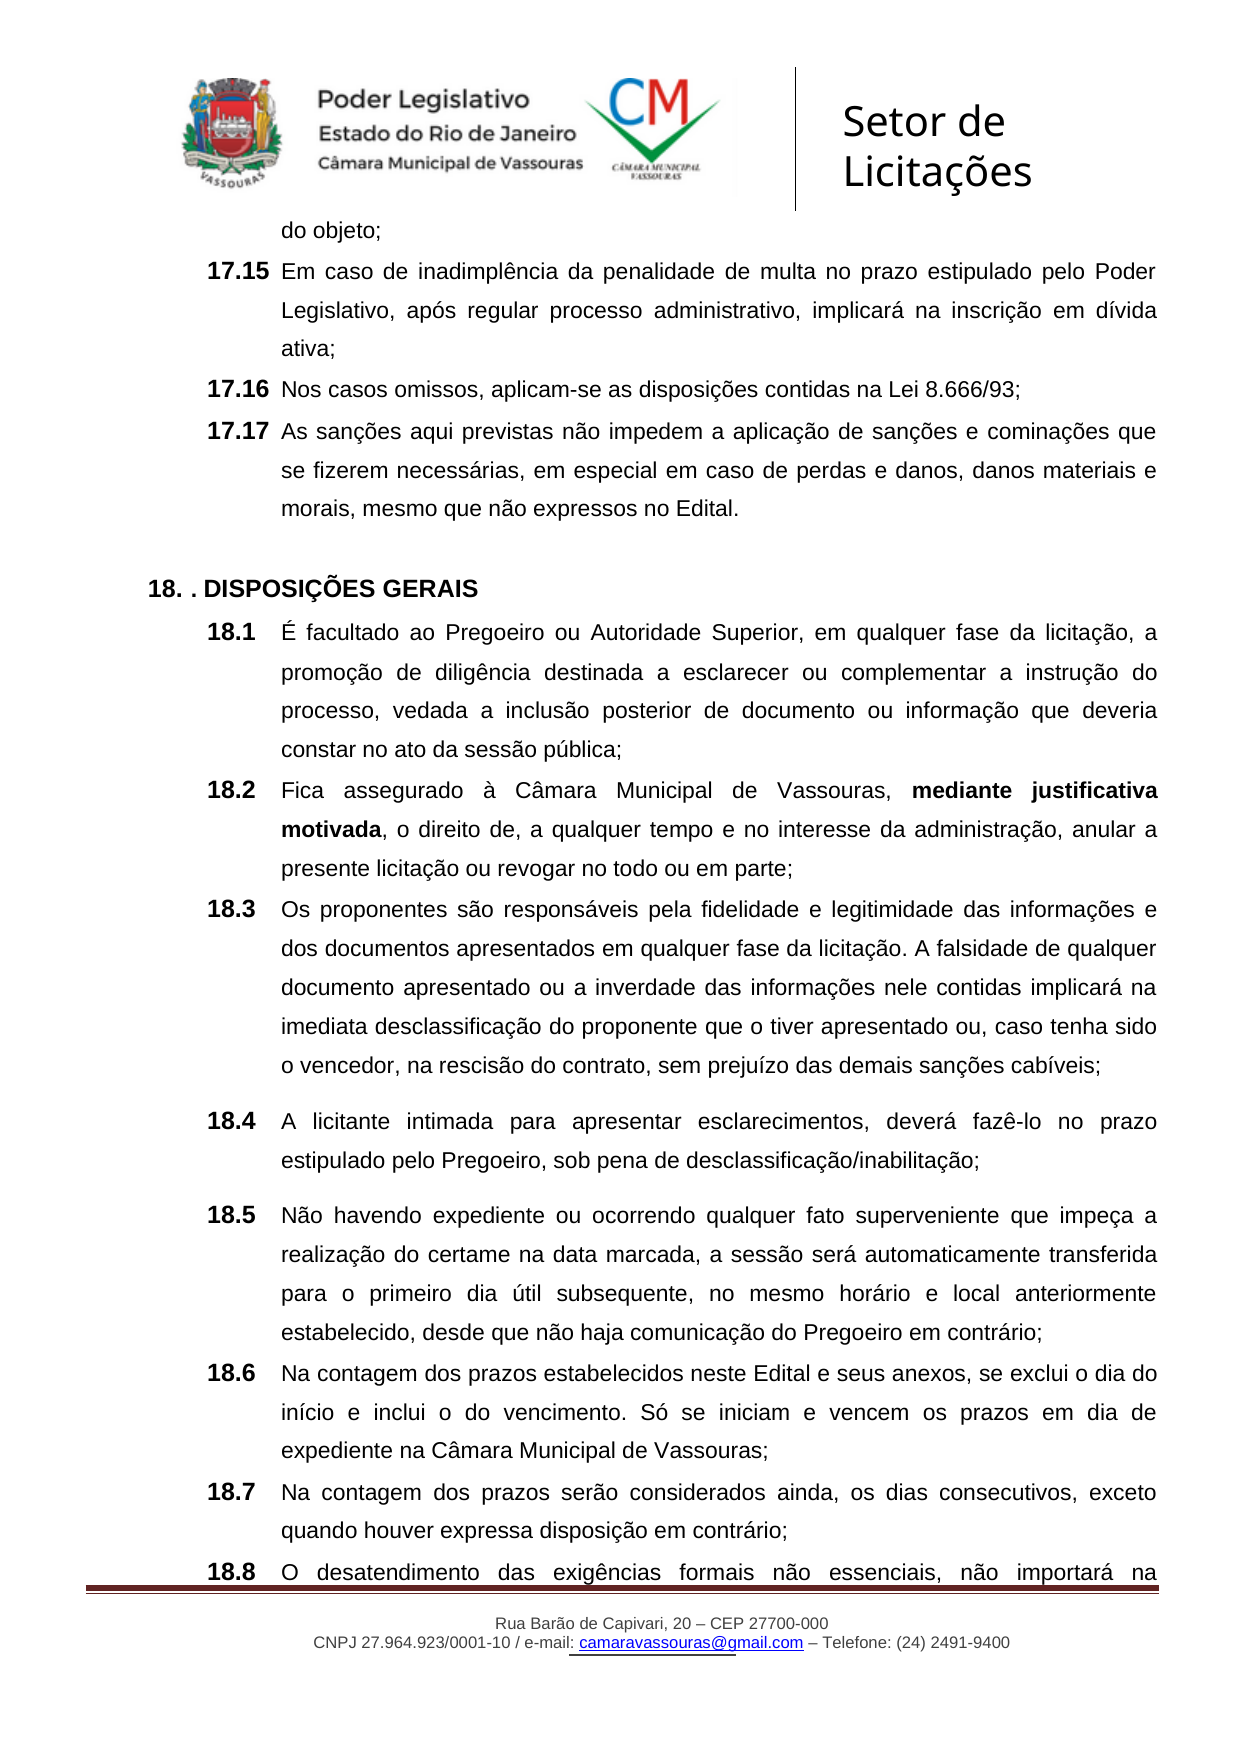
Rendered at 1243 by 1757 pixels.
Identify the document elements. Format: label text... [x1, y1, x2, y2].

list Em caso de inadimplência da penalidade de multa no prazo estipulado pelo Poder Legislativo, após regular processo administrativo, implicará na inscrição em dívida ativa; [207, 256, 1157, 362]
list Os proponentes são responsáveis pela fidelidade e legitimidade das informações e dos documentos apresentados em qualquer fase da licitação. A falsidade de qualquer documento apresentado ou a inverdade das informações nele contidas implicará na imediata desclassificação do proponente que o tiver apresentado ou, caso tenha sido o vencedor, na rescisão do contrato, sem prejuízo das demais sanções cabíveis; [207, 894, 1157, 1078]
list Nos casos omissos, aplicam-se as disposições contidas na Lei 8.666/93; [207, 374, 1176, 403]
list Na contagem dos prazos estabelecidos neste Edital e seus anexos, se exclui o dia do início e inclui o do vencimento. Só se iniciam e vencem os prazos em dia de expediente na Câmara Municipal de Vassouras; [207, 1358, 1158, 1464]
list É facultado ao Pregoeiro ou Autoridade Superior, em qualquer fase da licitação, a promoção de diligência destinada a esclarecer ou complementar a instrução do processo, vedada a inclusão posterior de documento ou informação que deveria constar no ato da sessão pública; [207, 617, 1158, 762]
list As sanções aqui previstas não impedem a aplicação de sanções e cominações que se fizerem necessárias, em especial em caso de perdas e danos, danos materiais e morais, mesmo que não expressos no Edital. [207, 416, 1158, 522]
list Fica assegurado à Câmara Municipal de Vassouras, mediante justificativa motivada, o direito de, a qualquer tempo e no interesse da administração, anular a presente licitação ou revogar no todo ou em parte; [207, 775, 1158, 881]
list A licitante intimada para apresentar esclarecimentos, deverá fazê-lo no prazo estipulado pelo Pregoeiro, sob pena de desclassificação/inabilitação; [207, 1106, 1158, 1173]
list Na contagem dos prazos serão considerados ainda, os dias consecutivos, exceto quando houver expressa disposição em contrário; [207, 1477, 1157, 1543]
subtitle . DISPOSIÇÕES GERAIS [148, 574, 1176, 603]
picture [168, 78, 738, 197]
list Não havendo expediente ou ocorrendo qualquer fato superveniente que impeça a realização do certame na data marcada, a sessão será automaticamente transferida para o primeiro dia útil subsequente, no mesmo horário e local anteriormente estabelecido, desde que não haja comunicação do Pregoeiro em contrário; [207, 1200, 1158, 1345]
